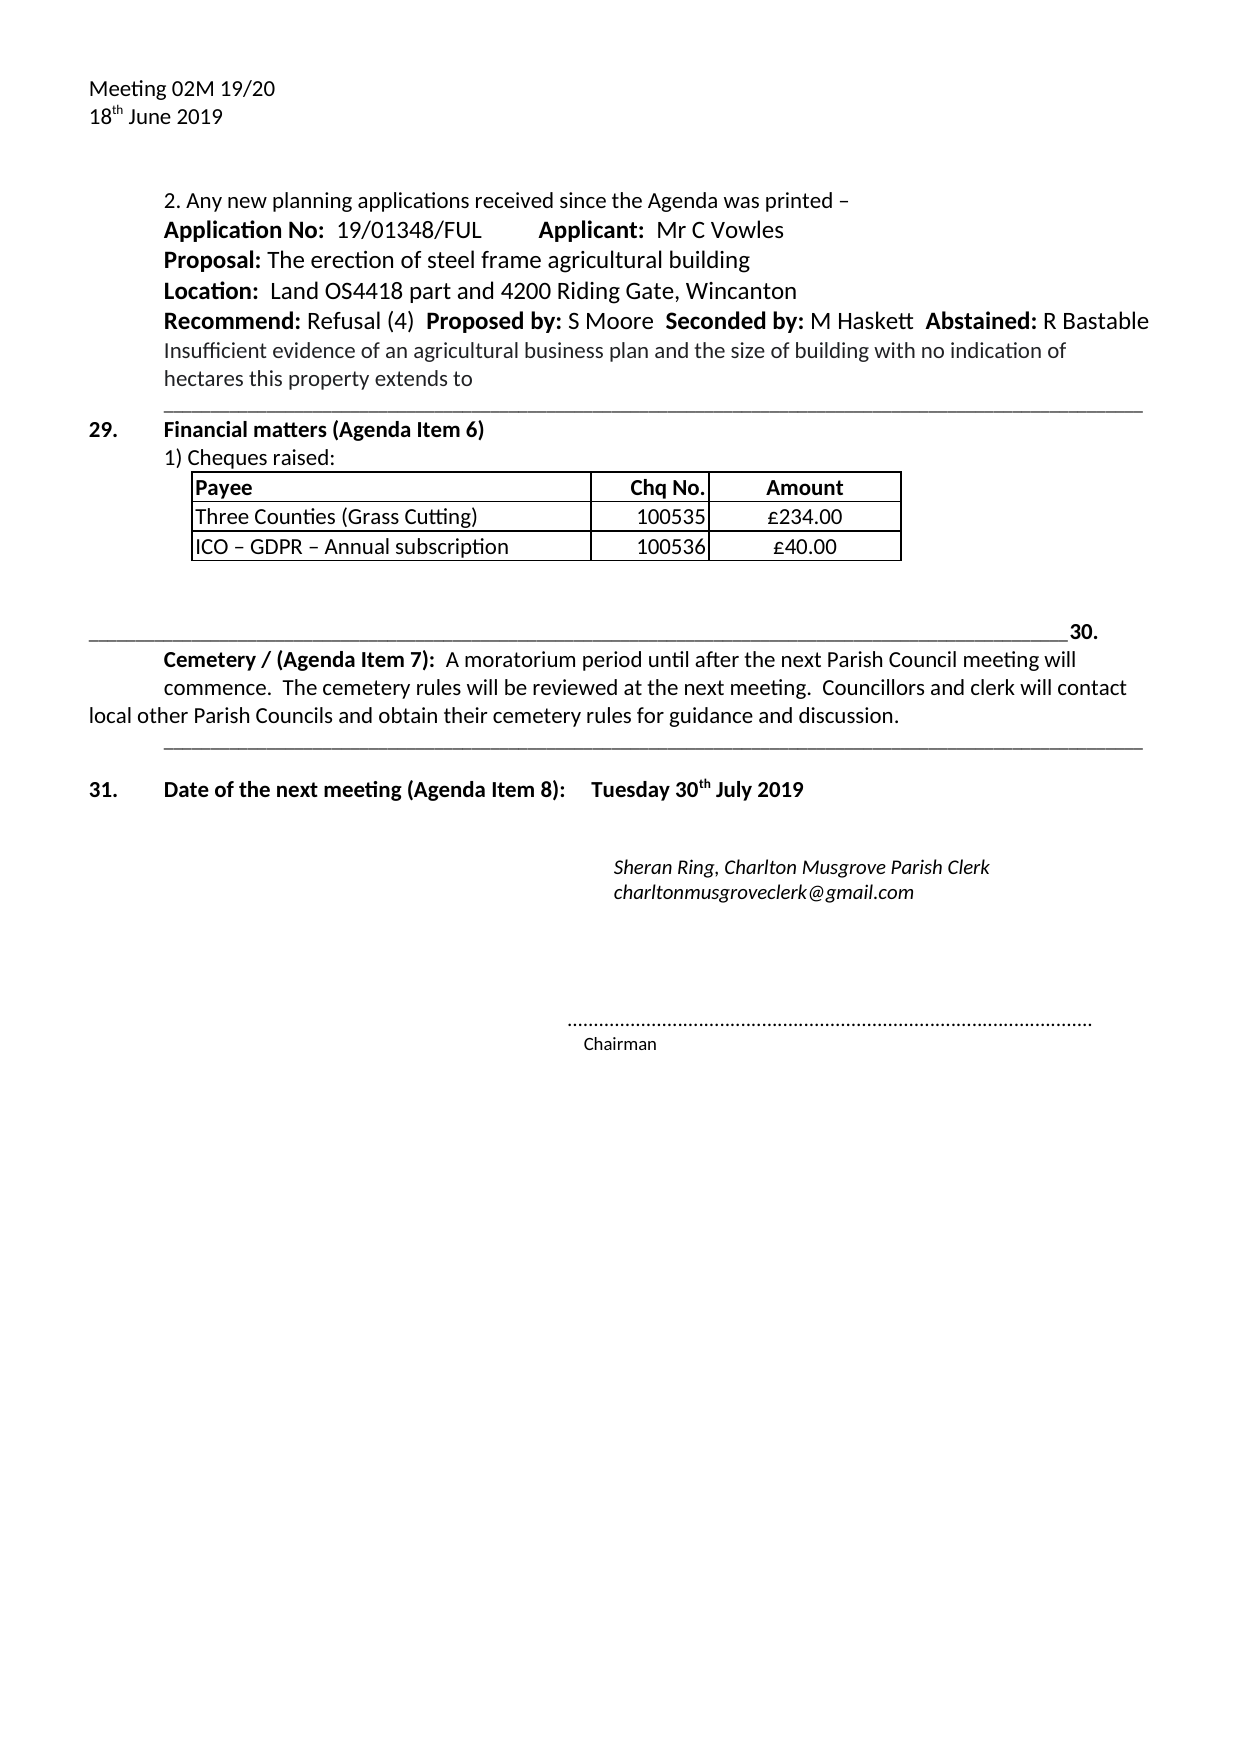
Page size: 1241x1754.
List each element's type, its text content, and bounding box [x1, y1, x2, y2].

text _________________________________________________________________________________________________________30. Cemetery / (Agenda Item 7): A moratorium period until after the next Parish Council meeting will commence. The cemetery rules will be reviewed at the next meeting. Councillors and clerk will contact local other Parish Councils and obtain their cemetery rules for guidance and discussion. [89, 589, 1152, 729]
text Sheran Ring, Charlton Musgrove Parish Clerk [89, 854, 1152, 879]
table_header Chq No. [592, 473, 708, 501]
table_cell 100535 [592, 502, 708, 530]
table_cell Three Counties (Grass Cutting) [193, 502, 590, 530]
text Location: Land OS4418 part and 4200 Riding Gate, Wincanton [89, 275, 1152, 306]
text 2. Any new planning applications received since the Agenda was printed – [164, 186, 1152, 214]
text charltonmusgroveclerk@gmail.com [89, 879, 1152, 905]
text Recommend: Refusal (4) Proposed by: S Moore Seconded by: M Haskett Abstained: R Bastable [89, 306, 1152, 336]
table_cell 100536 [592, 532, 708, 560]
text Application No: 19/01348/FUL Applicant: Mr C Vowles [89, 214, 1152, 244]
text .................................................................................................... [89, 1007, 1152, 1032]
table_cell £40.00 [710, 532, 900, 560]
text Chairman [89, 1032, 1152, 1055]
text _________________________________________________________________________________________________________ [89, 729, 1152, 752]
text 1) Cheques raised: [89, 443, 1152, 471]
table_header Amount [710, 473, 900, 501]
text _________________________________________________________________________________________________________ [89, 392, 1152, 415]
text 31. Date of the next meeting (Agenda Item 8): Tuesday 30th July 2019 [89, 775, 1152, 803]
text Insufficient evidence of an agricultural business plan and the size of building with no indication of hectares this property extends to [89, 336, 1152, 392]
table_cell £234.00 [710, 502, 900, 530]
text 29. Financial matters (Agenda Item 6) [89, 415, 1152, 443]
table_cell ICO – GDPR – Annual subscription [193, 532, 590, 560]
table_header Payee [193, 473, 590, 501]
text Proposal: The erection of steel frame agricultural building [89, 244, 1152, 275]
